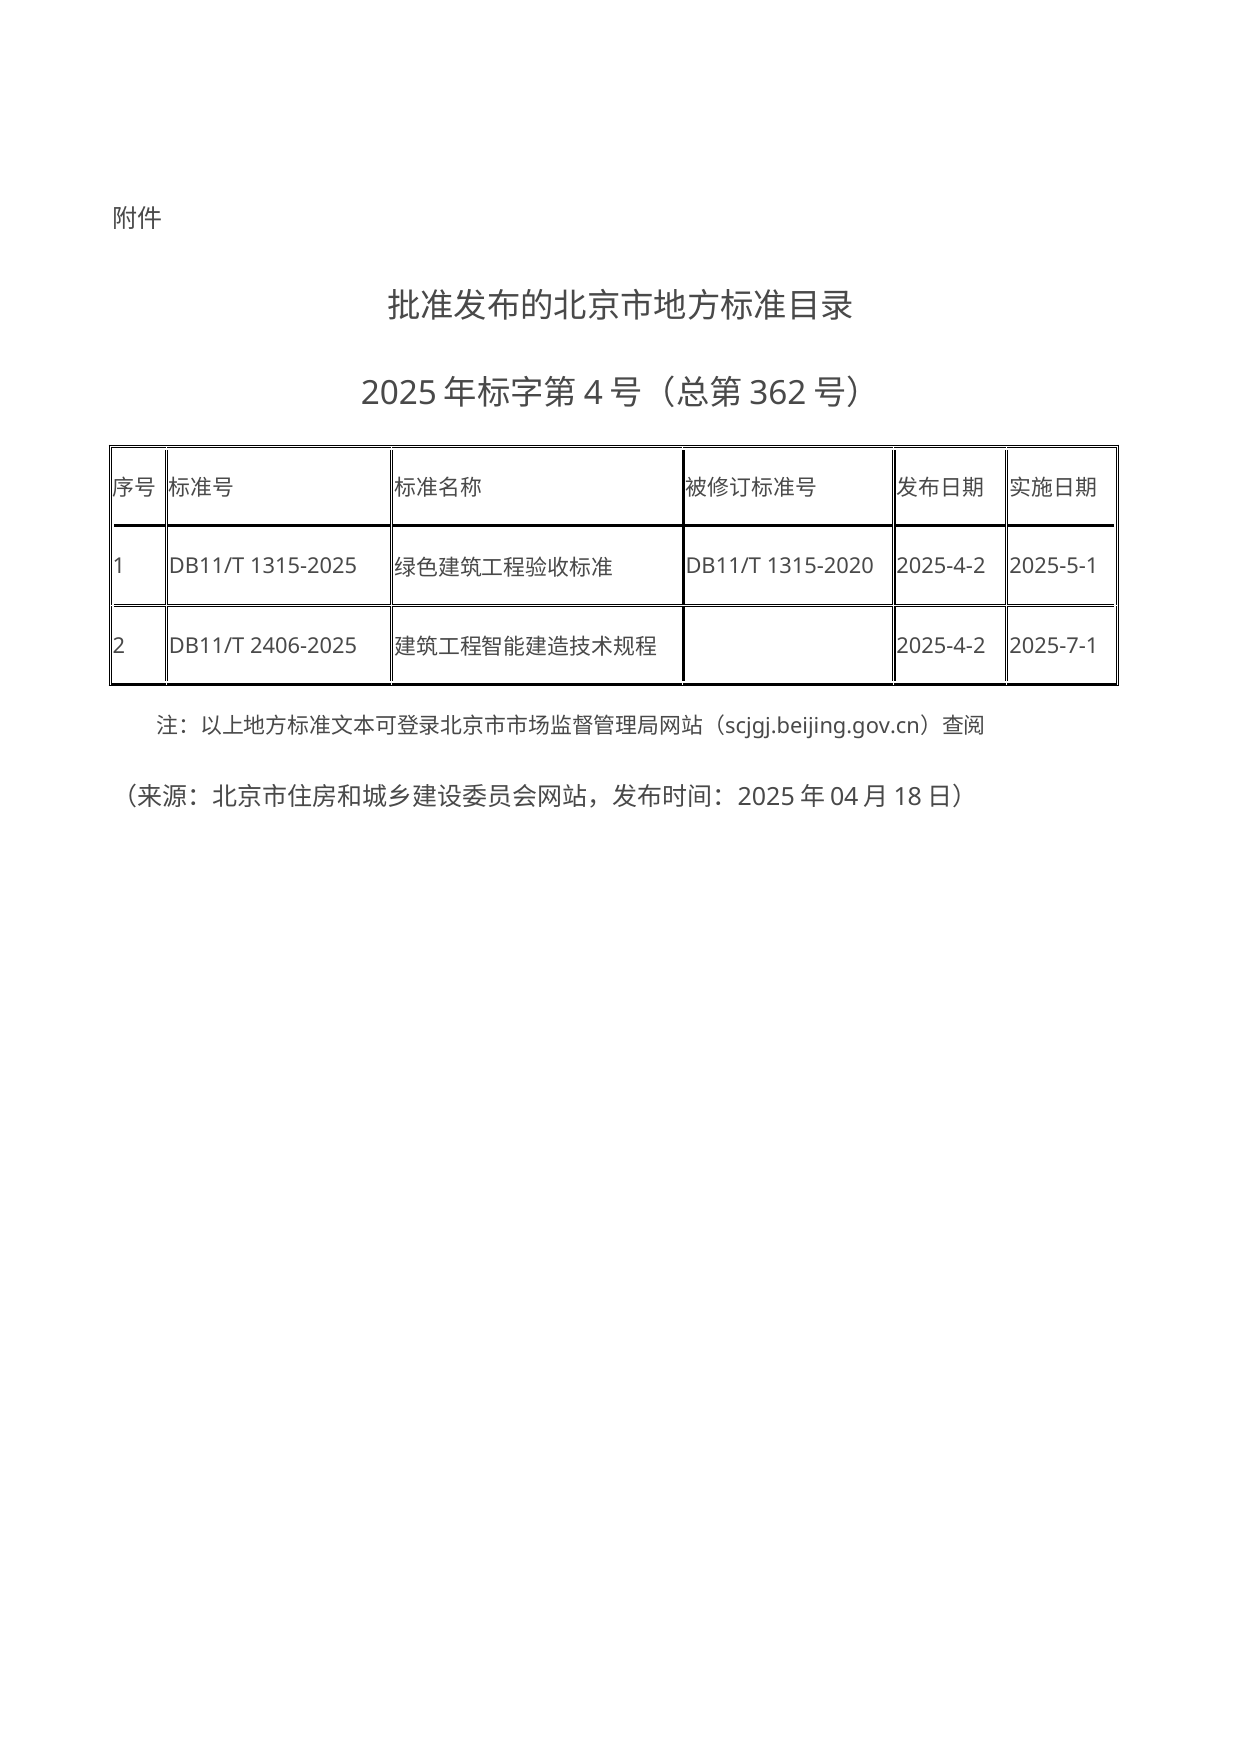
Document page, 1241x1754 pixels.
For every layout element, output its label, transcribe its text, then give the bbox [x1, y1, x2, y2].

table_header 标准名称 [392, 446, 683, 524]
table_cell 绿色建筑工程验收标准 [393, 527, 682, 603]
text 2025年标字第4号（总第362号） [112, 358, 1128, 423]
table_cell 1 [112, 524, 165, 603]
table_header 实施日期 [1007, 448, 1116, 524]
table_header 序号 [112, 448, 166, 524]
table_cell 2025-7-1 [1007, 604, 1116, 683]
text （来源：北京市住房和城乡建设委员会网站，发布时间：2025年04月18日） [112, 762, 1128, 827]
text 附件 [112, 184, 1128, 249]
table_cell DB11/T 2406-2025 [166, 607, 392, 683]
table_header 标准号 [166, 448, 392, 524]
table_cell [683, 604, 894, 683]
text 注：以上地方标准文本可登录北京市市场监督管理局网站（scjgj.beijing.gov.cn）查阅 [112, 708, 1128, 741]
table_cell 2025-4-2 [894, 607, 1007, 683]
table_cell DB11/T 1315-2025 [168, 527, 390, 603]
table_header 被修订标准号 [683, 446, 894, 524]
table_cell 2025-5-1 [1008, 524, 1116, 603]
table_cell 2 [112, 604, 166, 683]
text 批准发布的北京市地方标准目录 [112, 271, 1128, 336]
table_cell 建筑工程智能建造技术规程 [392, 607, 683, 683]
table_header 发布日期 [894, 448, 1007, 524]
table_cell 2025-4-2 [896, 527, 1005, 603]
table_cell DB11/T 1315-2020 [685, 527, 892, 603]
